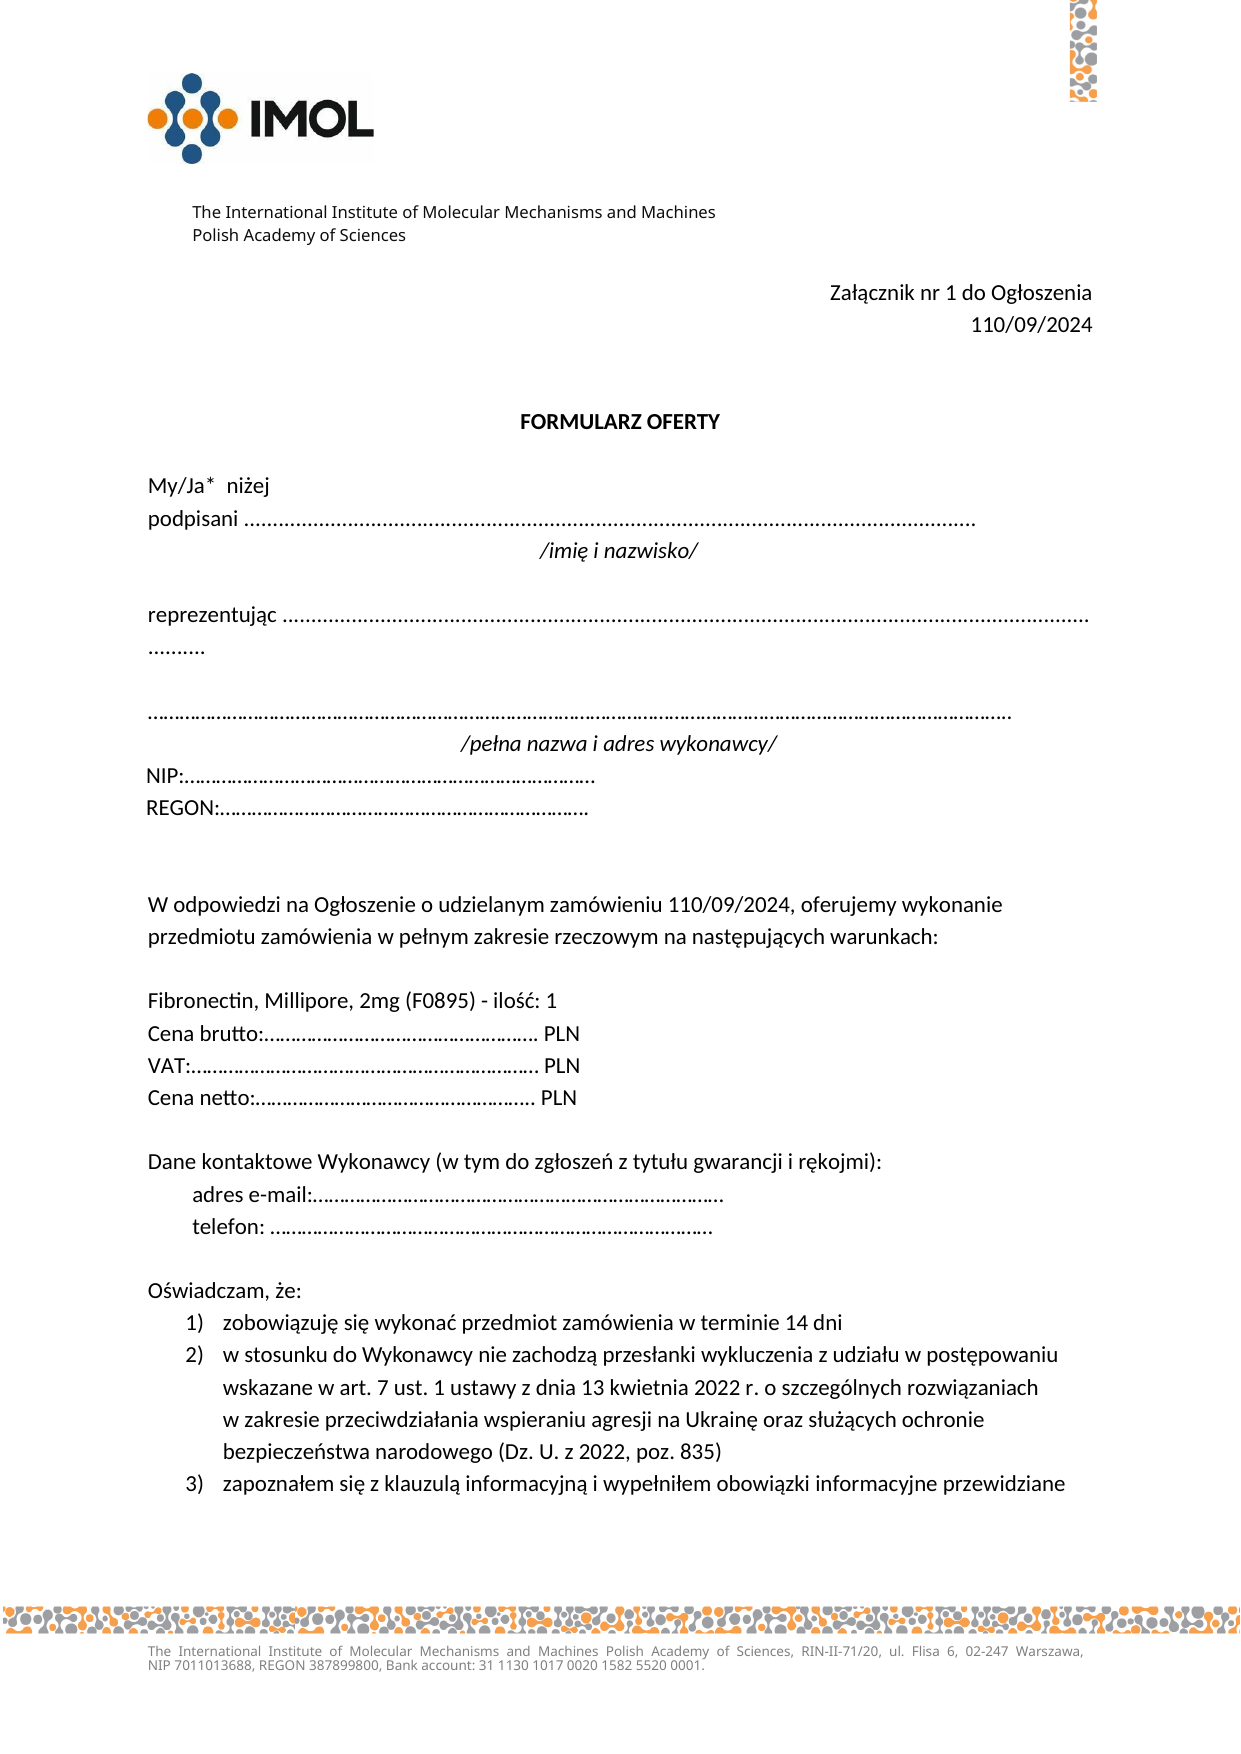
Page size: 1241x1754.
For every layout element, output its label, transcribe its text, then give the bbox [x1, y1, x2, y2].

text REGON:……………………………………………………………. [146, 793, 1093, 821]
picture [3, 1605, 1240, 1634]
text Fibronectin, Millipore, 2mg (F0895) - ilość: 1 [148, 987, 1093, 1014]
text FORMULARZ OFERTY [148, 407, 1093, 435]
picture [1070, 0, 1097, 101]
text W odpowiedzi na Ogłoszenie o udzielanym zamówieniu 110/09/2024, oferujemy wykonanie przedmiotu zamówienia w pełnym zakresie rzeczowym na następujących warunkach: [148, 890, 1093, 950]
text Cena brutto:……………………………………………. PLN [148, 1019, 1093, 1047]
text My/Ja* niżej podpisani ............................................................................................................................... [148, 472, 1093, 532]
list zobowiązuję się wykonać przedmiot zamówienia w terminie 14 dni [185, 1308, 1093, 1336]
text 110/09/2024 [148, 311, 1093, 339]
text VAT:………………………………………………………… PLN [148, 1051, 1093, 1079]
text telefon: ………………………………………………………………………… [192, 1212, 1093, 1240]
text reprezentując ...................................................................................................................................................... [148, 600, 1093, 661]
text Dane kontaktowe Wykonawcy (w tym do zgłoszeń z tytułu gwarancji i rękojmi): [148, 1147, 1093, 1176]
text Załącznik nr 1 do Ogłoszenia [148, 278, 1093, 306]
list w stosunku do Wykonawcy nie zachodzą przesłanki wykluczenia z udziału w postępowaniu wskazane w art. 7 ust. 1 ustawy z dnia 13 kwietnia 2022 r. o szczególnych rozwiązaniach w zakresie przeciwdziałania wspieraniu agresji na Ukrainę oraz służących ochronie bezpieczeństwa narodowego (Dz. U. z 2022, poz. 835) [185, 1341, 1093, 1465]
text Cena netto:…………………………………………….. PLN [148, 1083, 1093, 1111]
text Oświadczam, że: [148, 1276, 1093, 1304]
picture [147, 73, 374, 164]
text adres e-mail:…………………………………………………………………… [192, 1180, 1093, 1208]
text /pełna nazwa i adres wykonawcy/ [148, 729, 1093, 757]
text /imię i nazwisko/ [148, 536, 1093, 564]
text ……………………………………………………………………………………………………………………………………………….. [148, 697, 1093, 725]
text NIP:…………………………………………………………………… [146, 761, 1093, 789]
